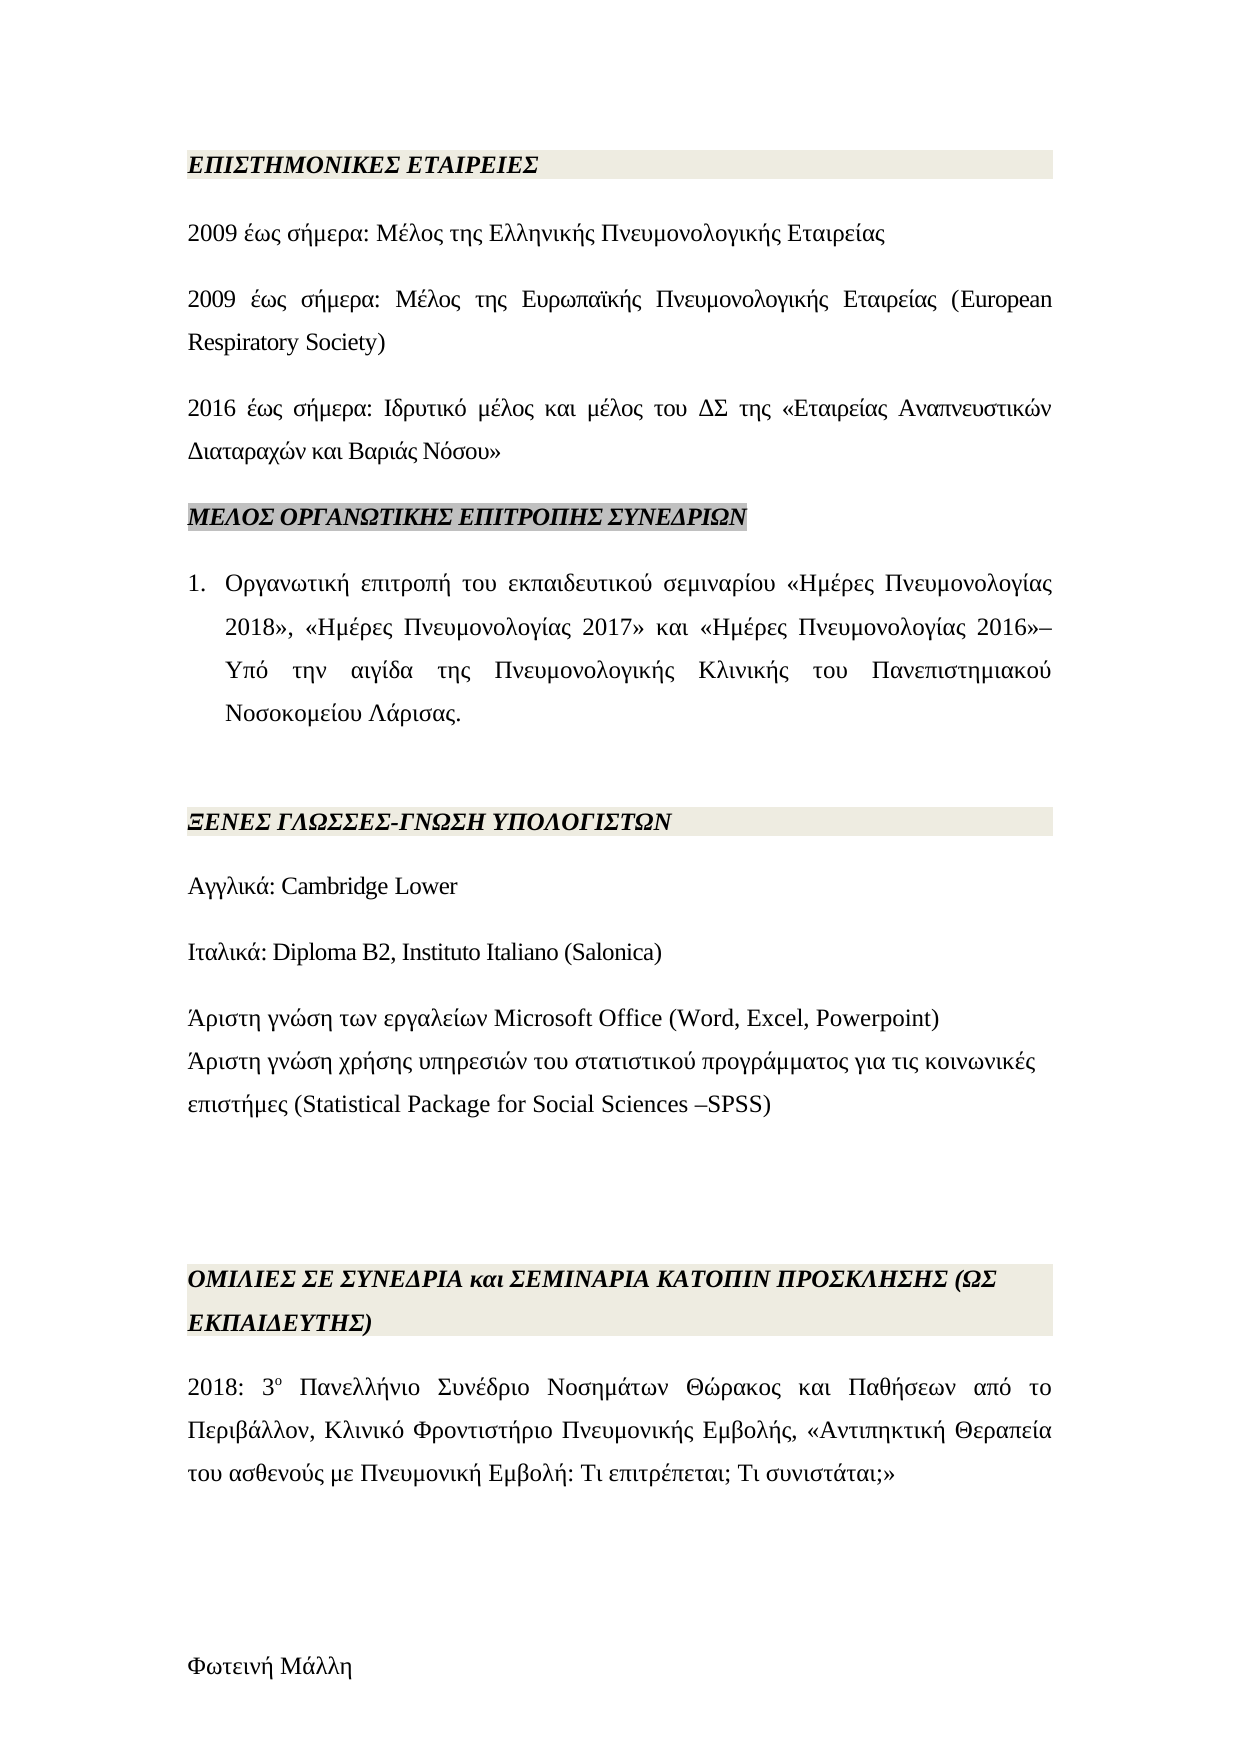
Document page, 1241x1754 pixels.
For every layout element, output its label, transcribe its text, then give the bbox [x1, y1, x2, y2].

text Αγγλικά: Cambridge Lower [187, 871, 1053, 900]
text Άριστη γνώση χρήσης υπηρεσιών του στατιστικού προγράμματος για τις κοινωνικές επιστήμες (Statistical Package for Social Sciences –SPSS) [187, 1046, 1053, 1118]
text ΟΜΙΛΙΕΣ ΣΕ ΣΥΝΕΔΡΙΑ και ΣΕΜΙΝΑΡΙΑ ΚΑΤΟΠΙΝ ΠΡΟΣΚΛΗΣΗΣ (ΩΣ ΕΚΠΑΙΔΕΥΤΗΣ) [187, 1264, 1053, 1336]
text Ιταλικά: Diploma B2, Instituto Italiano (Salonica) [187, 937, 1053, 966]
text Άριστη γνώση των εργαλείων Microsoft Office (Word, Excel, Powerpoint) [187, 1003, 1053, 1032]
text 2016 έως σήμερα: Ιδρυτικό μέλος και μέλος του ΔΣ της «Εταιρείας Αναπνευστικών Διαταραχών και Βαριάς Νόσου» [187, 393, 1053, 465]
text 2009 έως σήμερα: Μέλος της Ευρωπαϊκής Πνευμονολογικής Εταιρείας (European Respiratory Society) [187, 284, 1053, 356]
text 2009 έως σήμερα: Μέλος της Ελληνικής Πνευμονολογικής Εταιρείας [187, 218, 1053, 247]
list Οργανωτική επιτροπή του εκπαιδευτικού σεμιναρίου «Ημέρες Πνευμονολογίας 2018», «Ημέρες Πνευμονολογίας 2017» και «Ημέρες Πνευμονολογίας 2016»– Υπό την αιγίδα της Πνευμονολογικής Κλινικής του Πανεπιστημιακού Νοσοκομείου Λάρισας. [187, 568, 1053, 727]
text 2018: 3ο Πανελλήνιο Συνέδριο Νοσημάτων Θώρακος και Παθήσεων από το Περιβάλλον, Κλινικό Φροντιστήριο Πνευμονικής Εμβολής, «Αντιπηκτική Θεραπεία του ασθενούς με Πνευμονική Εμβολή: Τι επιτρέπεται; Τι συνιστάται;» [187, 1372, 1053, 1487]
text ΞΕΝΕΣ ΓΛΩΣΣΕΣ-ΓΝΩΣΗ ΥΠΟΛΟΓΙΣΤΩΝ [187, 807, 1053, 836]
text ΜΕΛΟΣ ΟΡΓΑΝΩΤΙΚΗΣ ΕΠΙΤΡΟΠΗΣ ΣΥΝΕΔΡΙΩΝ [187, 502, 1053, 531]
text ΕΠΙΣΤΗΜΟΝΙΚΕΣ ΕΤΑΙΡΕΙΕΣ [187, 150, 1053, 179]
